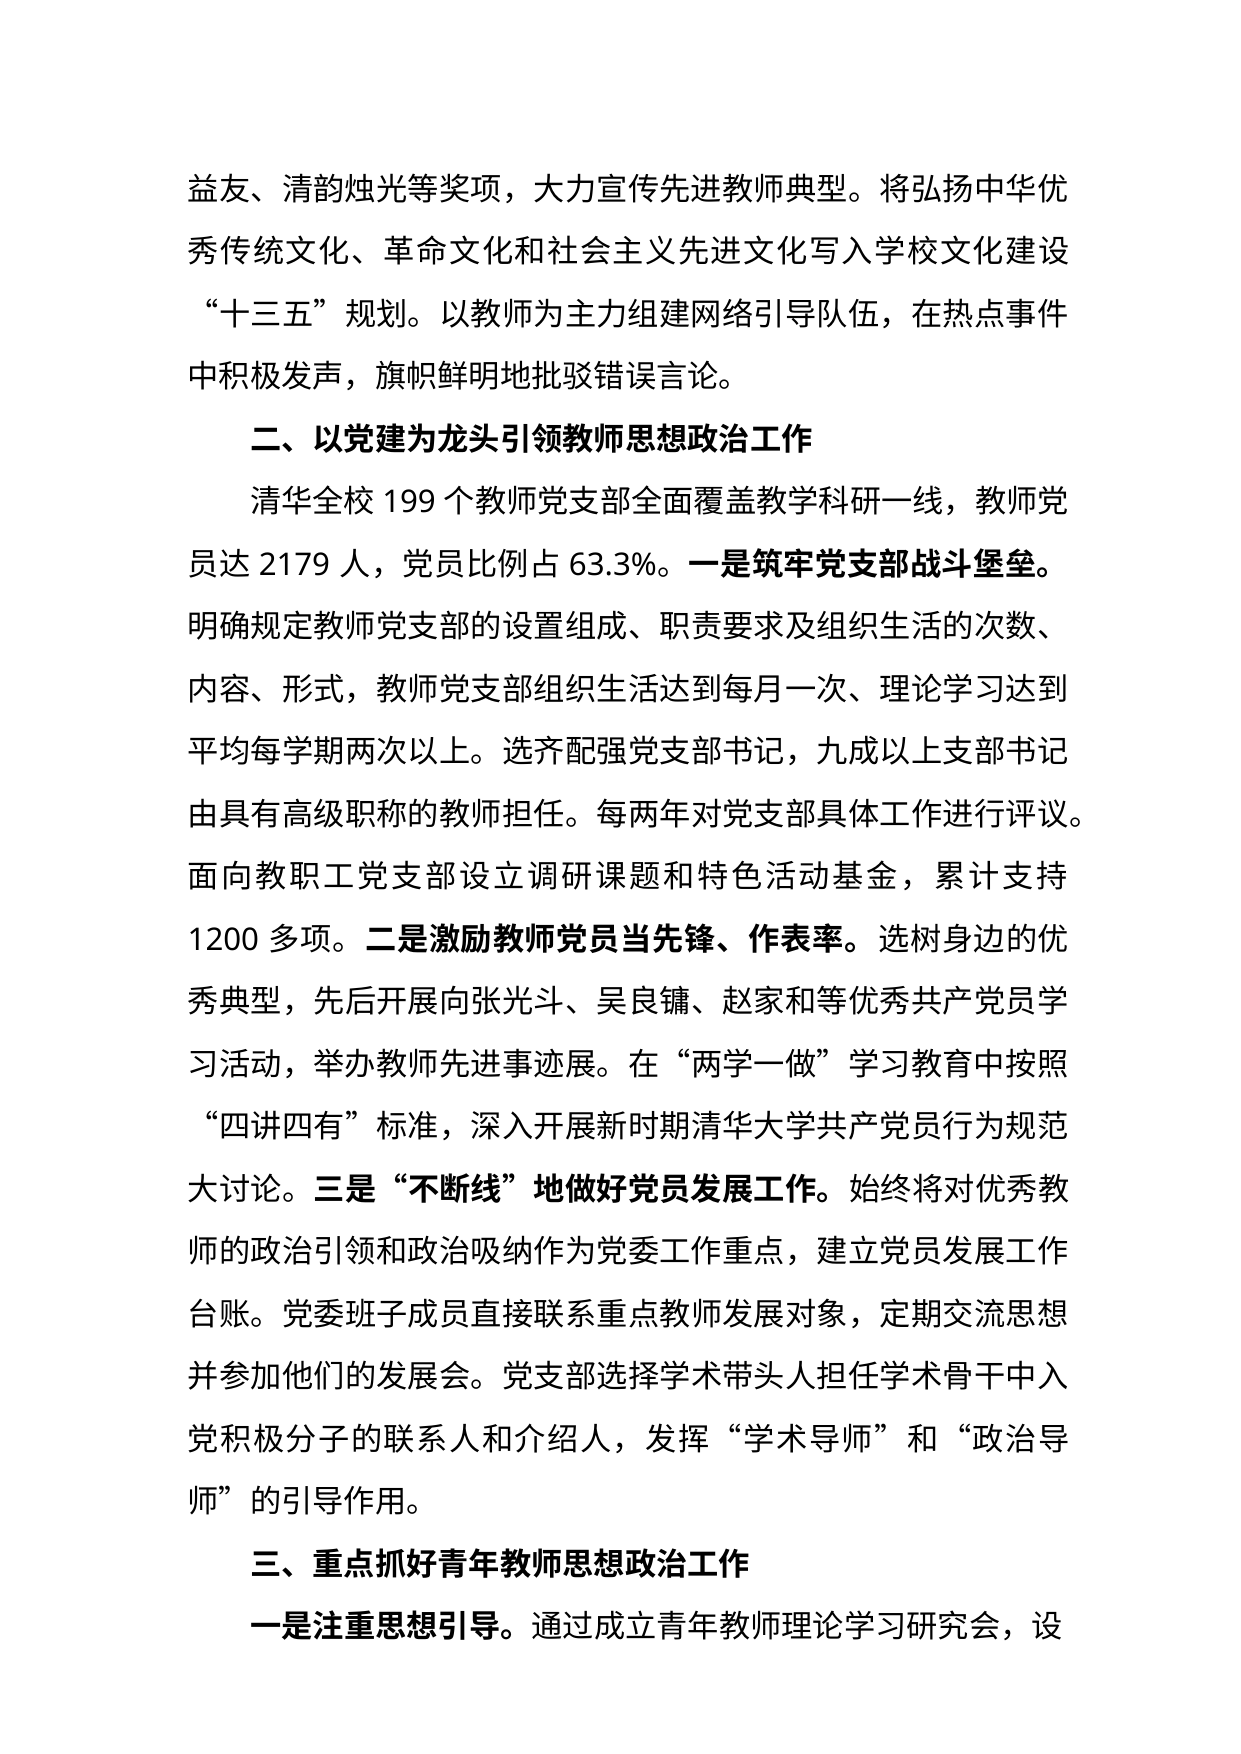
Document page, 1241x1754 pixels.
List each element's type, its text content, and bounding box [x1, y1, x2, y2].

text 员达 2179 人，党员比例占 63.3%。一是筑牢党支部战斗堡垒。明确规定教师党支部的设置组成、职责要求及组织生活的次数、内容、形式，教师党支部组织生活达到每月一次、理论学习达到平均每学期两次以上。选齐配强党支部书记，九成以上支部书记由具有高级职称的教师担任。每两年对党支部具体工作进行评议。面向教职工党支部设立调研课题和特色活动基金，累计支持 1200 多项。二是激励教师党员当先锋、作表率。选树身边的优秀典型，先后开展向张光斗、吴良镛、赵家和等优秀共产党员学习活动，举办教师先进事迹展。在“两学一做”学习教育中按照“四讲四有”标准，深入开展新时期清华大学共产党员行为规范大讨论。三是“不断线”地做好党员发展工作。始终将对优秀教师的政治引领和政治吸纳作为党委工作重点，建立党员发展工作台账。党委班子成员直接联系重点教师发展对象，定期交流思想并参加他们的发展会。党支部选择学术带头人担任学术骨干中入党积极分子的联系人和介绍人，发挥“学术导师”和“政治导师”的引导作用。 [187, 525, 1069, 1525]
text 三、重点抓好青年教师思想政治工作 [250, 1525, 1069, 1587]
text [187, 150, 1069, 400]
text 二、以党建为龙头引领教师思想政治工作 [250, 400, 1069, 462]
text 一是注重思想引导。通过成立青年教师理论学习研究会，设 [187, 1587, 1069, 1650]
text 清华全校 199 个教师党支部全面覆盖教学科研一线，教师党 [250, 462, 1069, 525]
